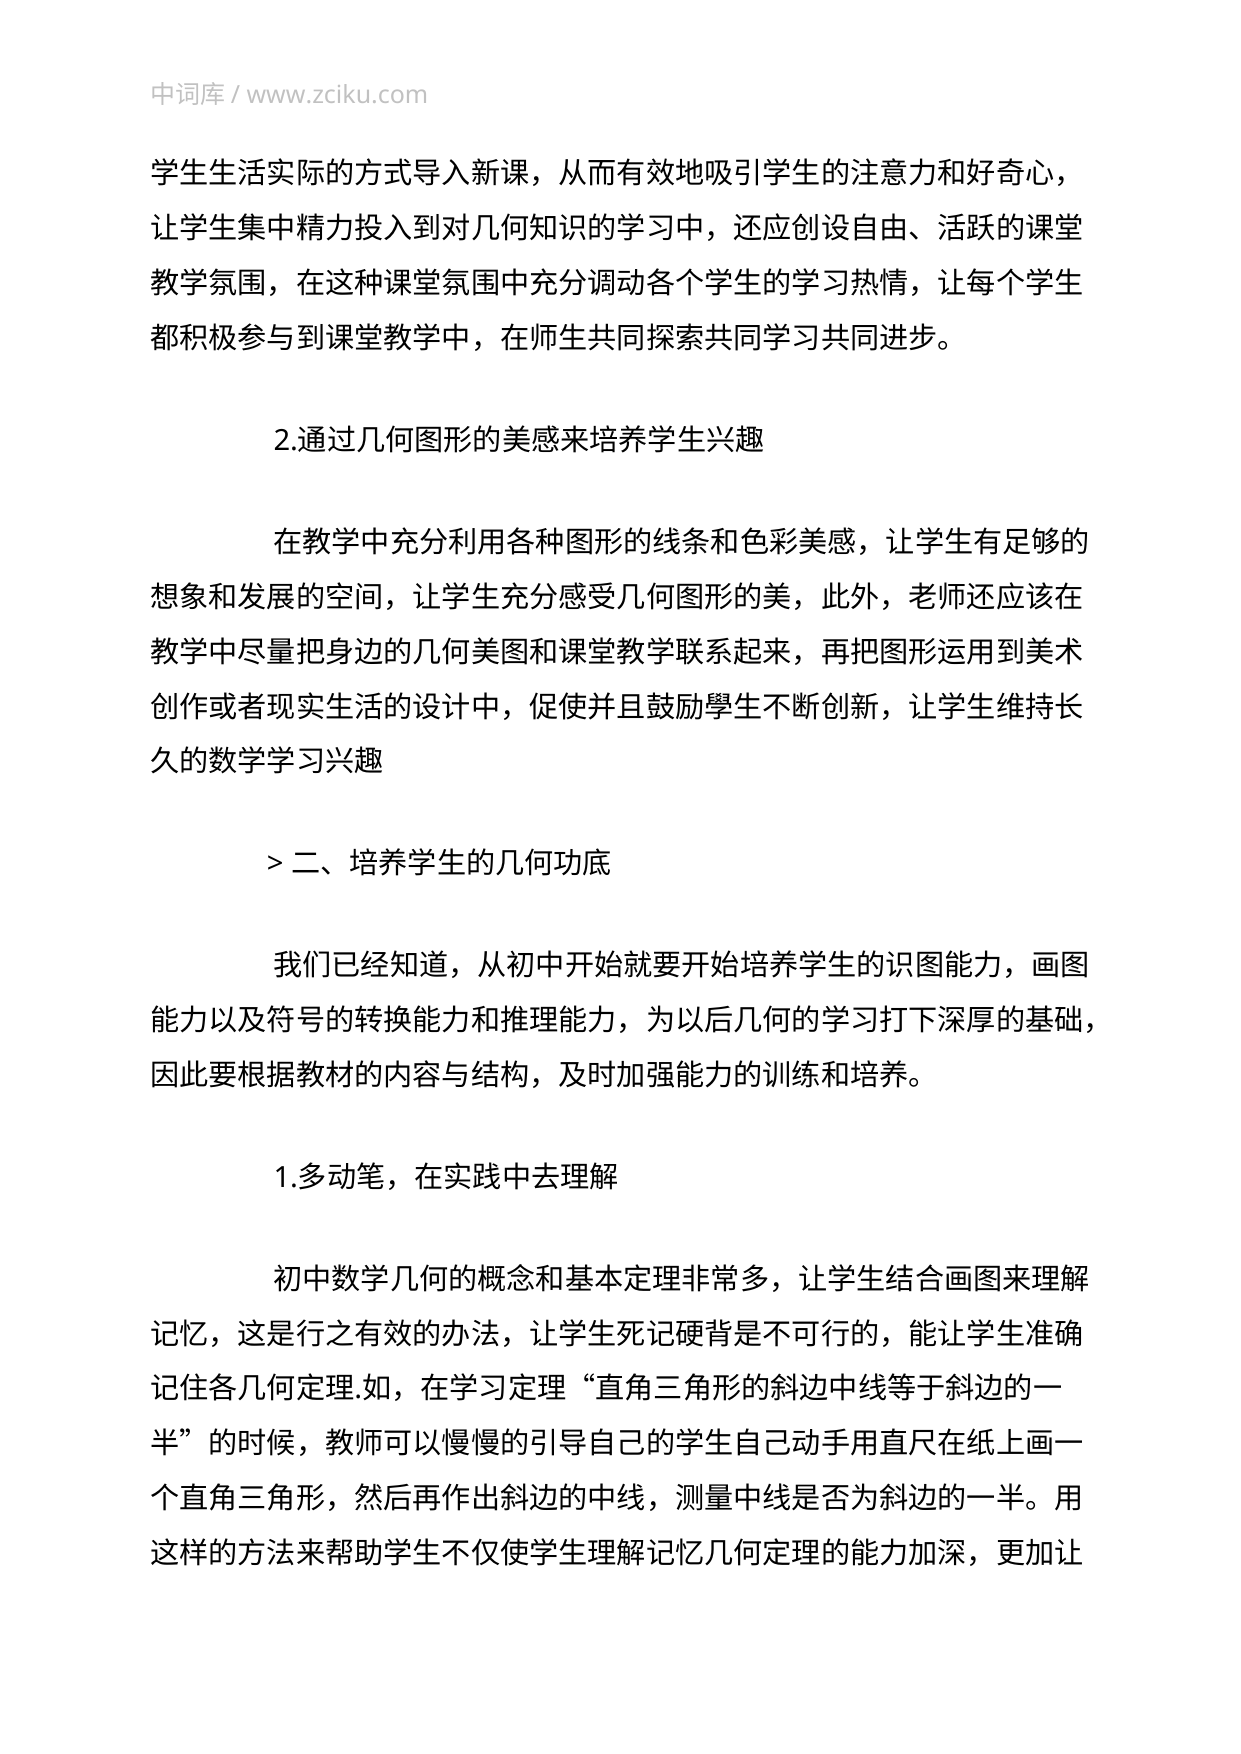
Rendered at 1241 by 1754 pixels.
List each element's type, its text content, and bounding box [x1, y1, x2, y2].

text 2.通过几何图形的美感来培养学生兴趣 [150, 416, 1090, 459]
text 1.多动笔，在实践中去理解 [150, 1153, 1090, 1196]
text 在教学中充分利用各种图形的线条和色彩美感，让学生有足够的想象和发展的空间，让学生充分感受几何图形的美，此外，老师还应该在教学中尽量把身边的几何美图和课堂教学联系起来，再把图形运用到美术创作或者现实生活的设计中，促使并且鼓励學生不断创新，让学生维持长久的数学学习兴趣 [150, 518, 1090, 780]
text > 二、培养学生的几何功底 [150, 840, 1090, 882]
text 我们已经知道，从初中开始就要开始培养学生的识图能力，画图能力以及符号的转换能力和推理能力，为以后几何的学习打下深厚的基础，因此要根据教材的内容与结构，及时加强能力的训练和培养。 [150, 942, 1090, 1094]
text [150, 1255, 1090, 1572]
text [150, 150, 1090, 357]
